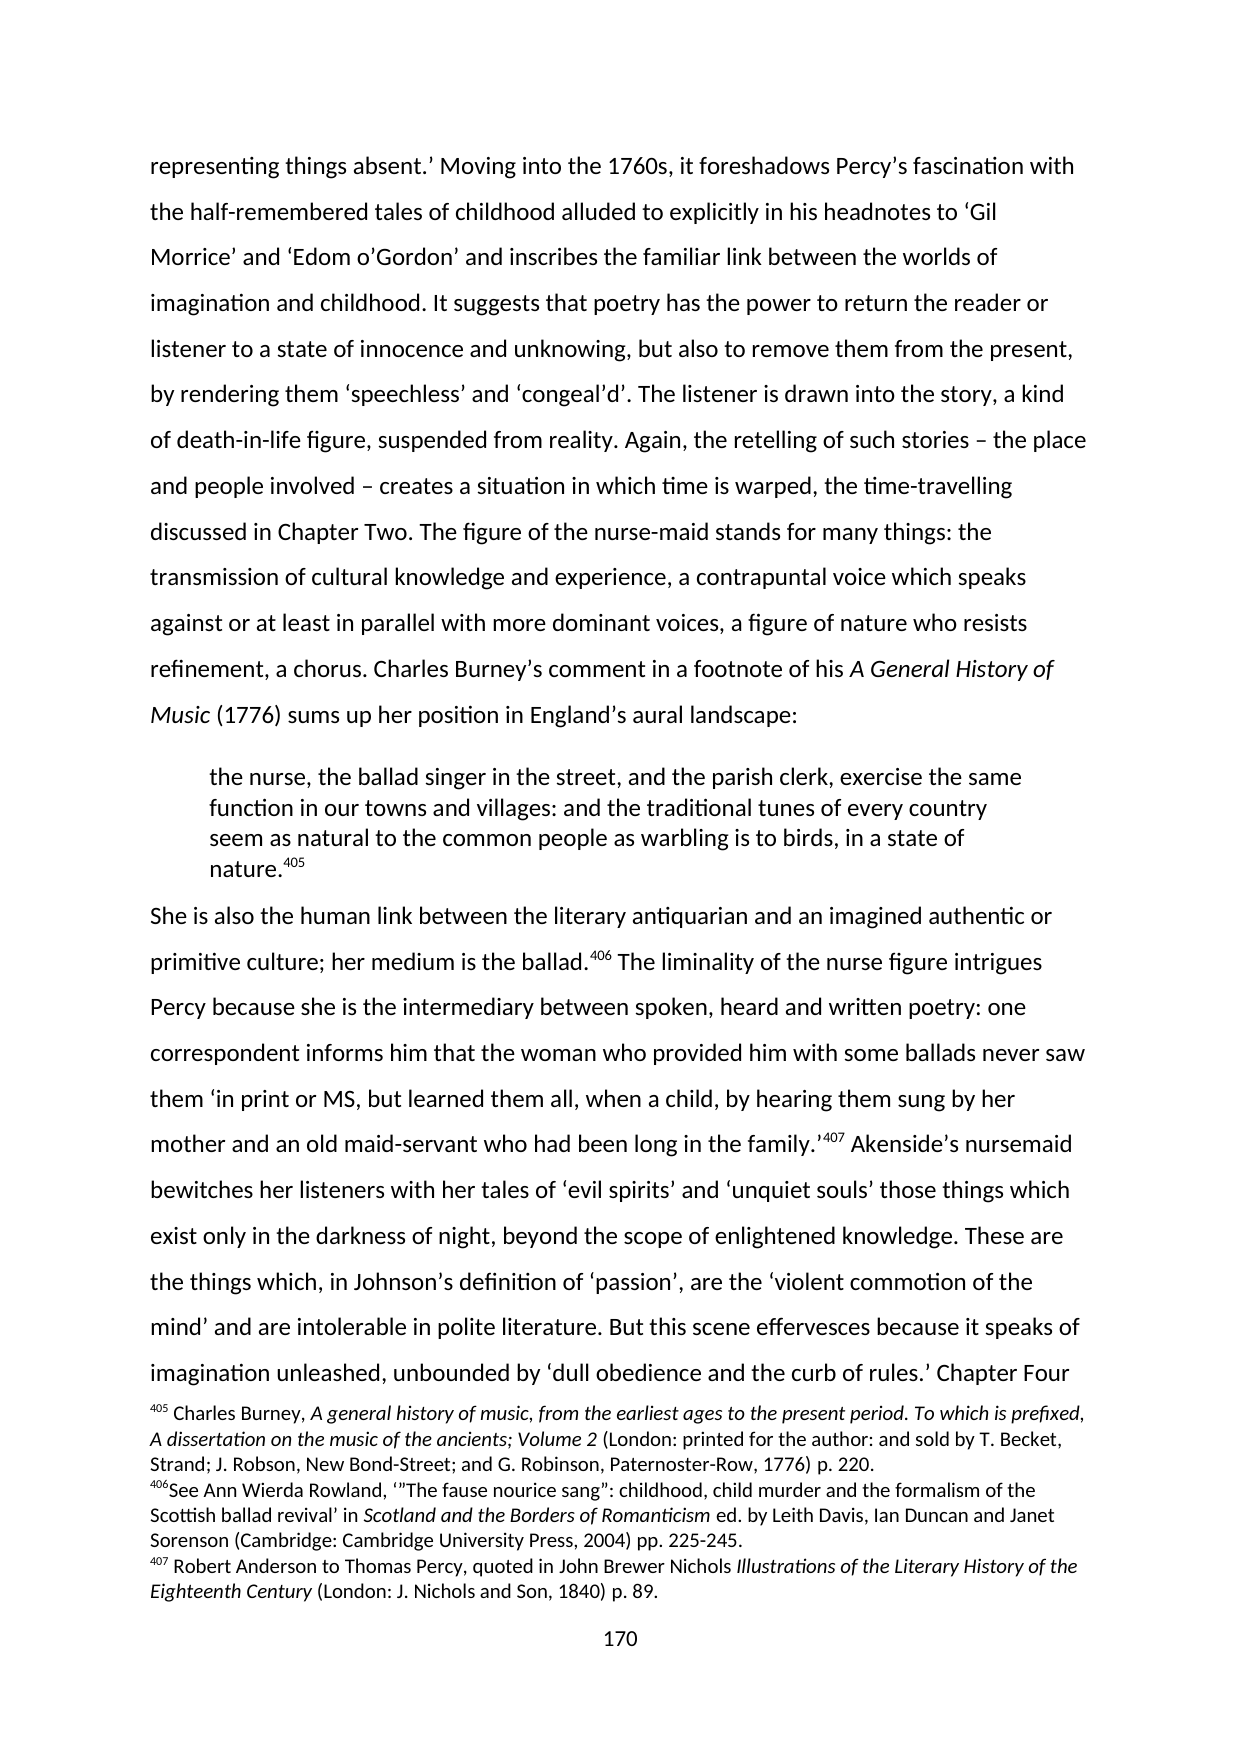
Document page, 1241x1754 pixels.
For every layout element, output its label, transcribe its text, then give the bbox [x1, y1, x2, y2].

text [150, 150, 1090, 729]
text the nurse, the ballad singer in the street, and the parish clerk, exercise the same function in our towns and villages: and the traditional tunes of every country seem as natural to the common people as warbling is to birds, in a state of nature. [209, 761, 1031, 883]
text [150, 900, 1090, 1388]
